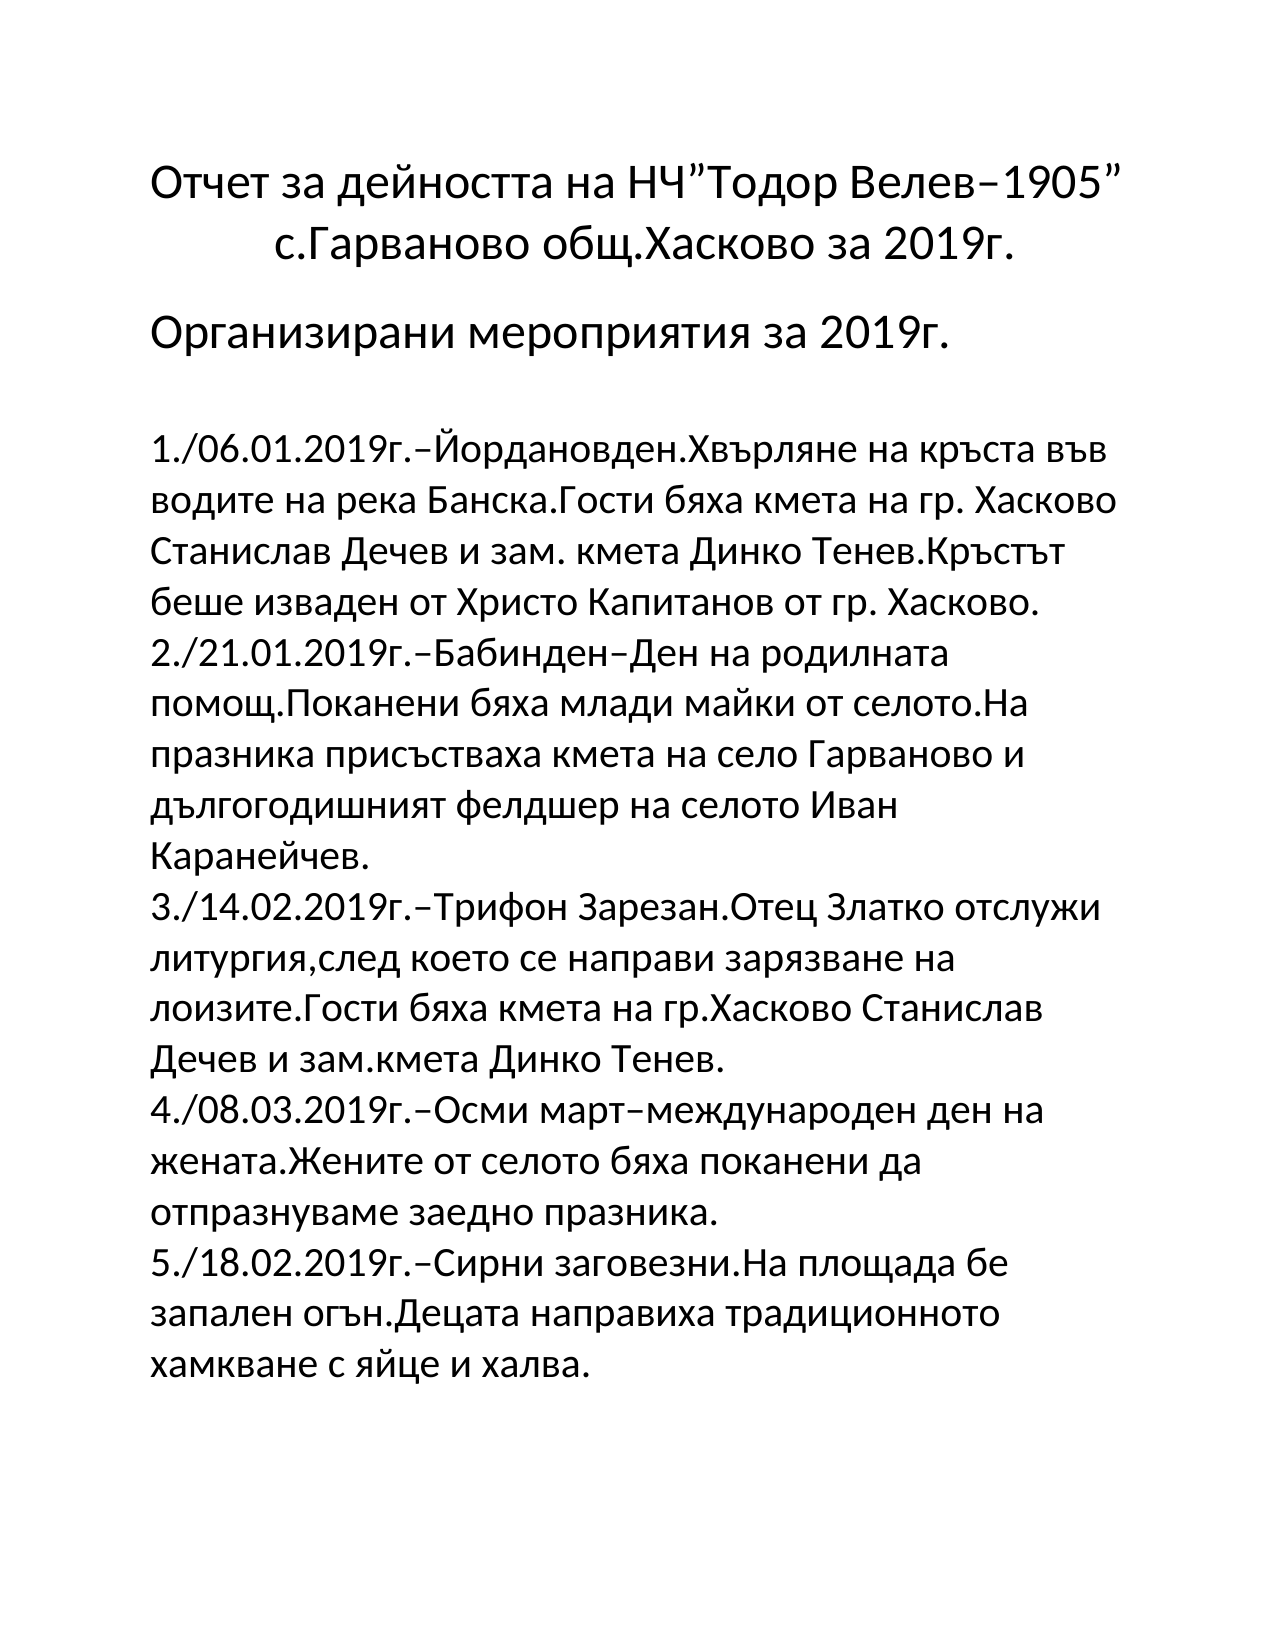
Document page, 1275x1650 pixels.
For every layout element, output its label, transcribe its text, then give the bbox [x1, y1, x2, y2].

text 3./14.02.2019г.–Трифон Зарезан.Отец Златко отслужи литургия,след което се направи зарязване на лоизите.Гости бяха кмета на гр.Хасково Станислав Дечев и зам.кмета Динко Тенев. [150, 880, 1125, 1083]
text Организирани мероприятия за 2019г. [150, 300, 1125, 361]
text Отчет за дейността на НЧ”Тодор Велев–1905” [150, 150, 1140, 211]
text 2./21.01.2019г.–Бабинден–Ден на родилната помощ.Поканени бяха млади майки от селото.На празника присъстваха кмета на село Гарваново и дългогодишният фелдшер на селото Иван Каранейчев. [150, 626, 1125, 880]
text 5./18.02.2019г.–Сирни заговезни.На площада бе запален огън.Децата направиха традиционното хамкване с яйце и халва. [150, 1236, 1125, 1388]
text 1./06.01.2019г.–Йордановден.Хвърляне на кръста във водите на река Банска.Гости бяха кмета на гр. Хасково Станислав Дечев и зам. кмета Динко Тенев.Кръстът беше изваден от Христо Капитанов от гр. Хасково. [150, 422, 1125, 626]
text с.Гарваново общ.Хасково за 2019г. [150, 211, 1125, 272]
text 4./08.03.2019г.–Осми март–международен ден на жената.Жените от селото бяха поканени да отпразнуваме заедно празника. [150, 1083, 1125, 1236]
